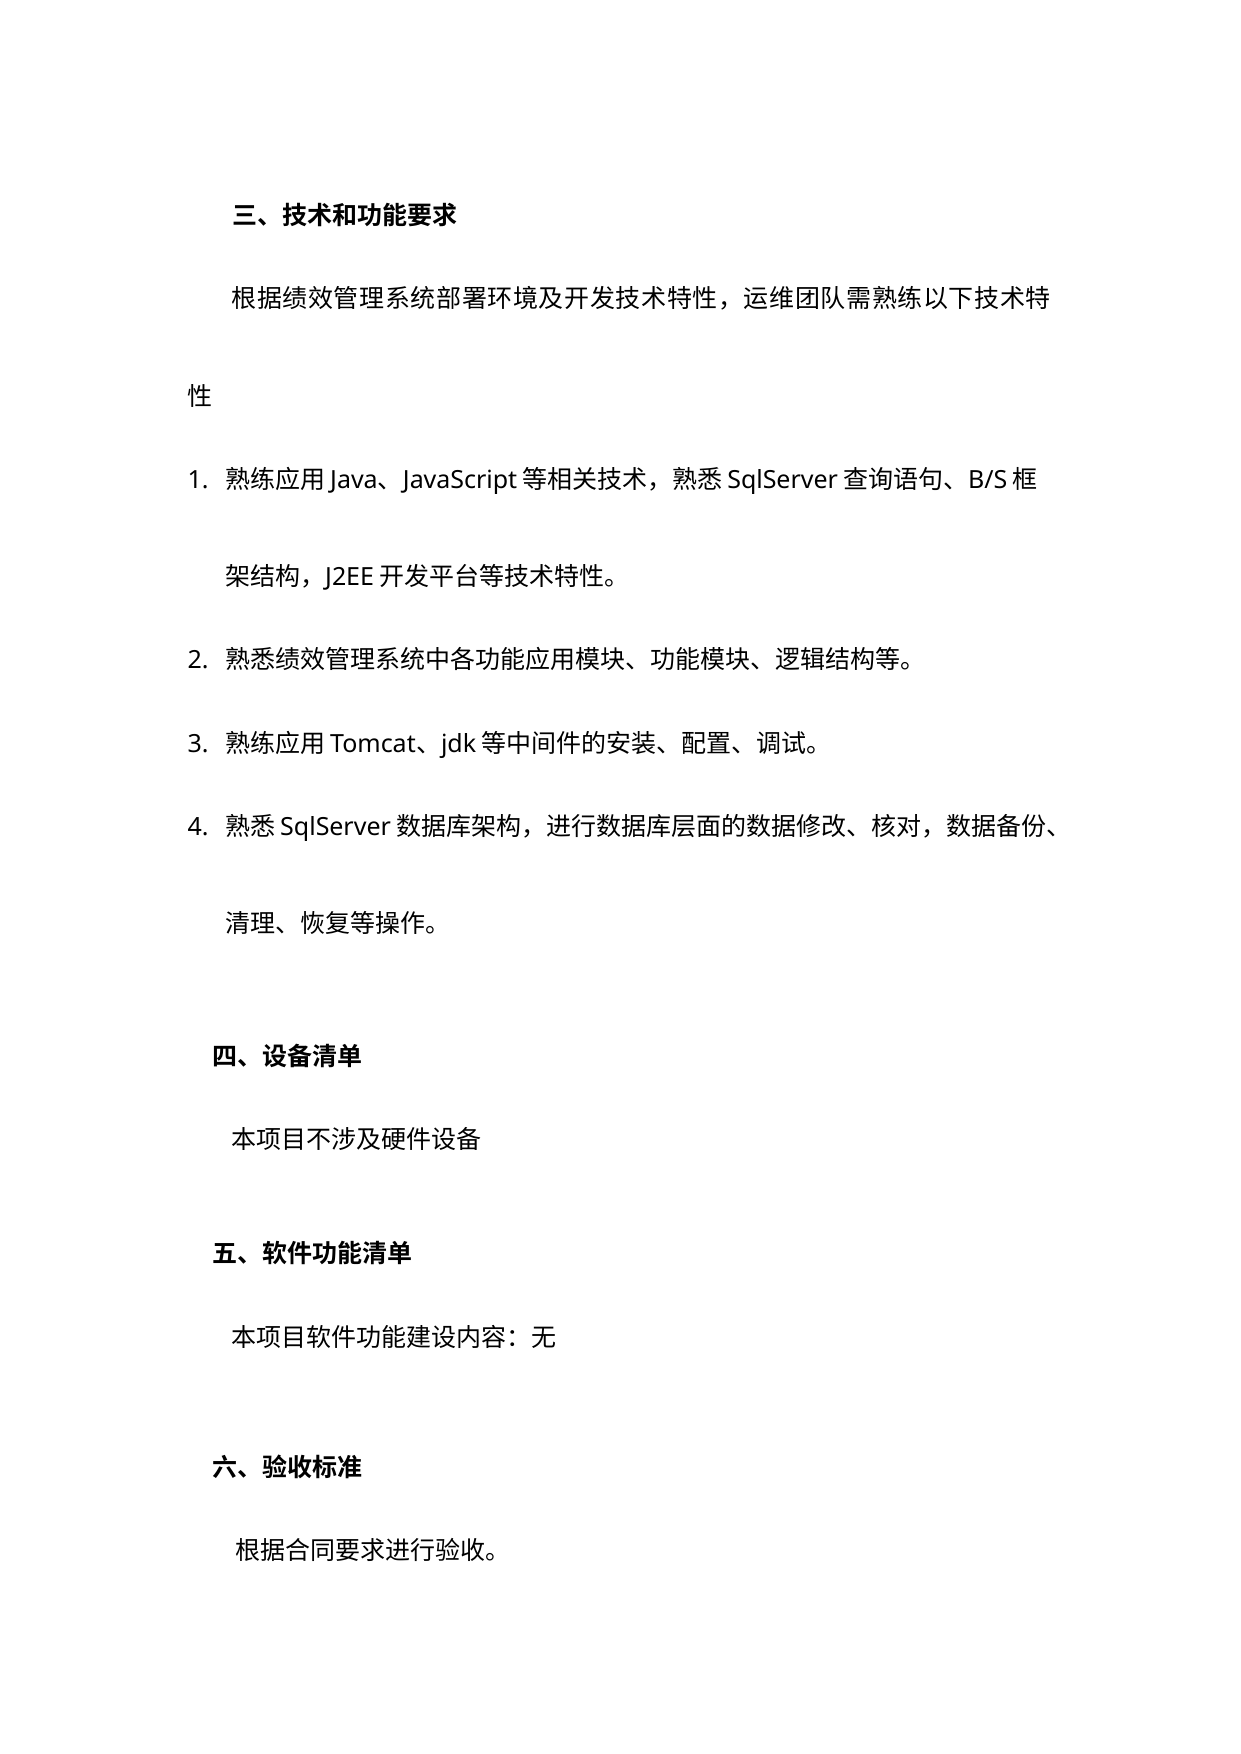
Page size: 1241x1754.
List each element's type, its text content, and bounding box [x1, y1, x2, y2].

list 熟练应用Tomcat、jdk等中间件的安装、配置、调试。 [187, 709, 1053, 774]
text 本项目软件功能建设内容：无 [187, 1303, 1053, 1368]
list 四、设备清单 [187, 1022, 1053, 1087]
list 六、验收标准 [187, 1433, 1053, 1498]
text 本项目不涉及硬件设备 [187, 1105, 1053, 1170]
list 熟悉SqlServer数据库架构，进行数据库层面的数据修改、核对，数据备份、清理、恢复等操作。 [187, 792, 1053, 954]
text 根据绩效管理系统部署环境及开发技术特性，运维团队需熟练以下技术特性 [187, 264, 1053, 427]
subtitle 三、技术和功能要求 [232, 181, 1053, 246]
list 五、软件功能清单 [187, 1219, 1053, 1284]
text 根据合同要求进行验收。 [187, 1516, 1053, 1581]
list 熟练应用Java、JavaScript等相关技术，熟悉SqlServer查询语句、B/S框架结构，J2EE开发平台等技术特性。 [187, 445, 1053, 607]
list 熟悉绩效管理系统中各功能应用模块、功能模块、逻辑结构等。 [187, 626, 1053, 691]
